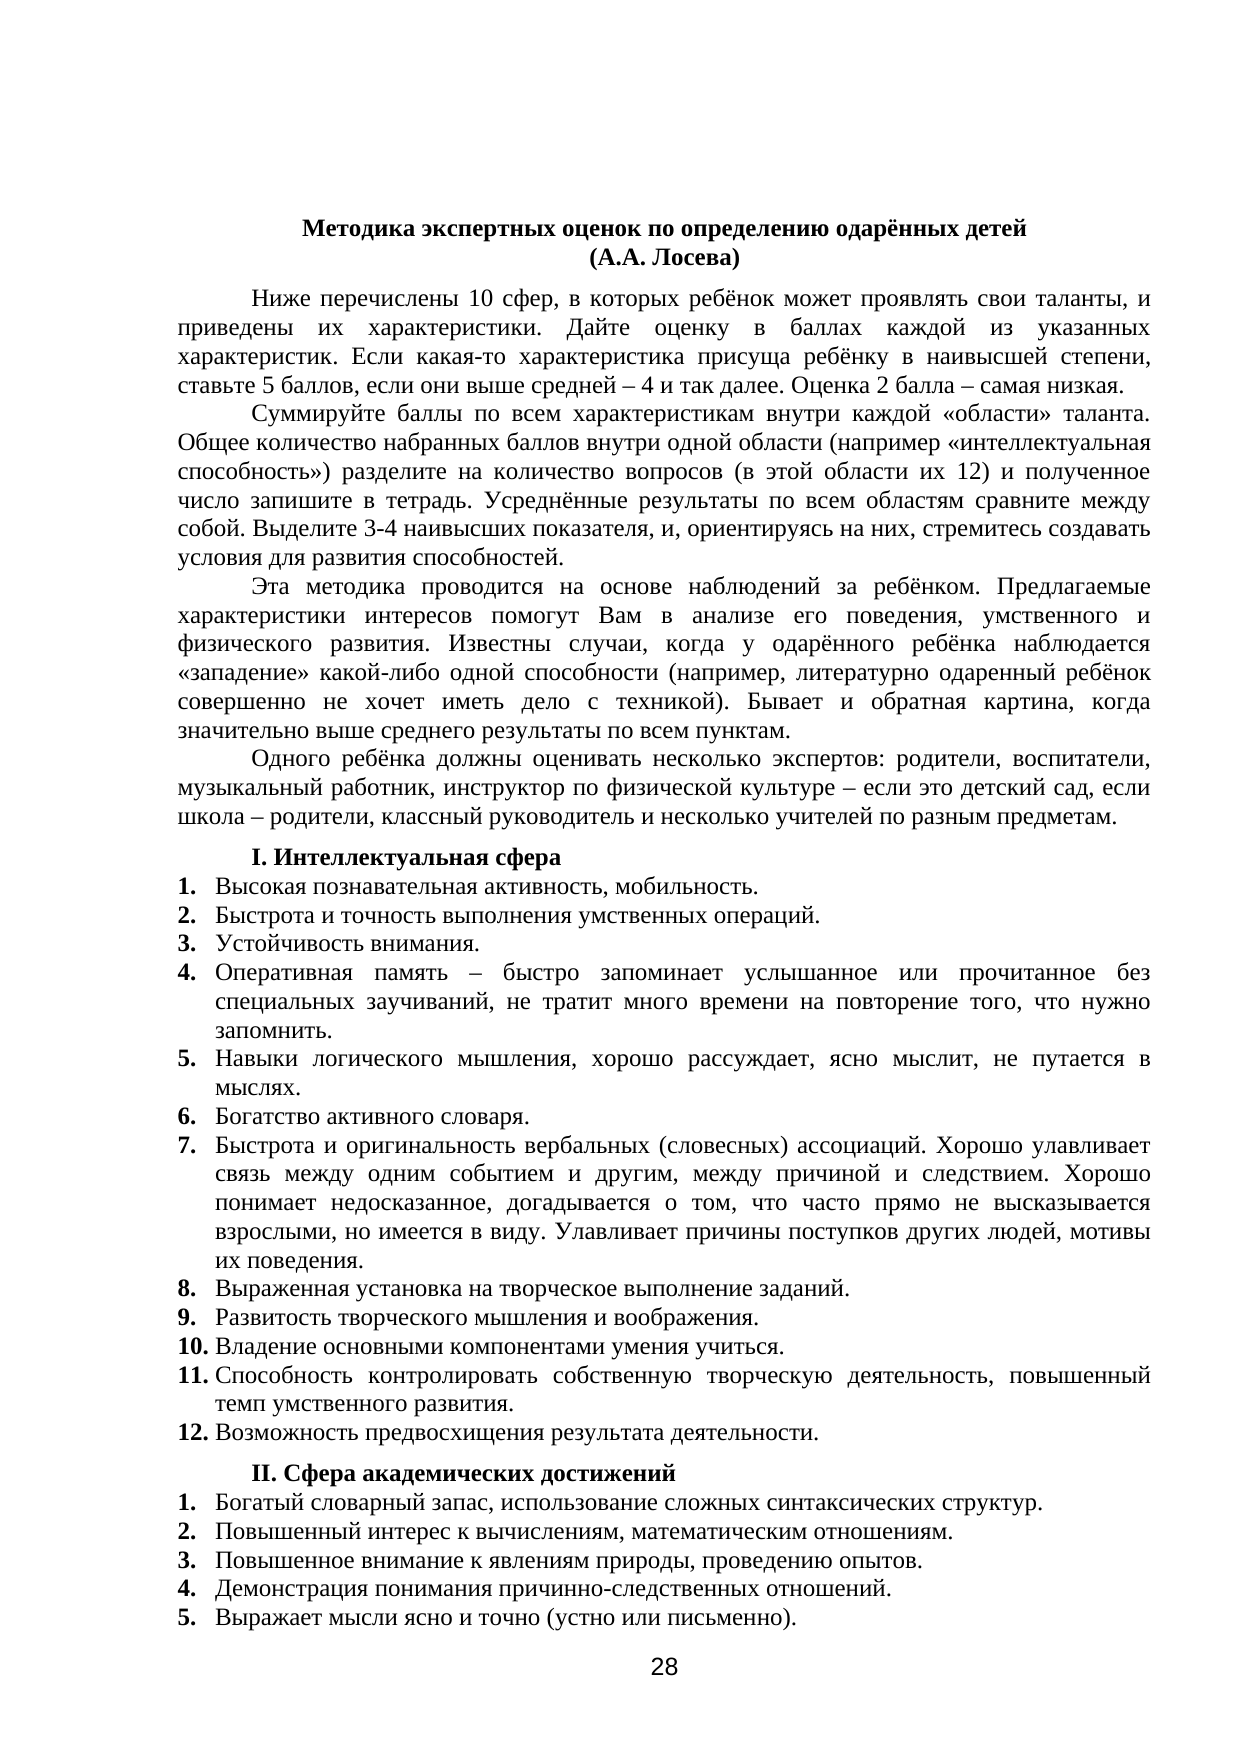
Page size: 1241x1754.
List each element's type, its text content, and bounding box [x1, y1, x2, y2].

list Владение основными компонентами умения учиться. [177, 1331, 1152, 1360]
list Развитость творческого мышления и воображения. [177, 1302, 1152, 1331]
text Ниже перечислены 10 сфер, в которых ребёнок может проявлять свои таланты, и приведены их характеристики. Дайте оценку в баллах каждой из указанных характеристик. Если какая-то характеристика присуща ребёнку в наивысшей степени, ставьте 5 баллов, если они выше средней – 4 и так далее. Оценка 2 балла – самая низкая. [177, 283, 1152, 398]
text (А.А. Лосева) [177, 242, 1152, 271]
list Повышенное внимание к явлениям природы, проведению опытов. [177, 1545, 1152, 1573]
list Способность контролировать собственную творческую деятельность, повышенный темп умственного развития. [177, 1360, 1152, 1417]
text II. Сфера академических достижений [177, 1458, 1152, 1487]
list Устойчивость внимания. [177, 928, 1152, 957]
list Выражает мысли ясно и точно (устно или письменно). [177, 1602, 1152, 1631]
text Одного ребёнка должны оценивать несколько экспертов: родители, воспитатели, музыкальный работник, инструктор по физической культуре – если это детский сад, если школа – родители, классный руководитель и несколько учителей по разным предметам. [177, 743, 1152, 830]
text I. Интеллектуальная сфера [177, 842, 1152, 871]
list Возможность предвосхищения результата деятельности. [177, 1417, 1152, 1446]
list Быстрота и точность выполнения умственных операций. [177, 900, 1152, 928]
list Навыки логического мышления, хорошо рассуждает, ясно мыслит, не путается в мыслях. [177, 1043, 1152, 1101]
list Оперативная память – быстро запоминает услышанное или прочитанное без специальных заучиваний, не тратит много времени на повторение того, что нужно запомнить. [177, 957, 1152, 1043]
list Выраженная установка на творческое выполнение заданий. [177, 1273, 1152, 1302]
list Повышенный интерес к вычислениям, математическим отношениям. [177, 1516, 1152, 1545]
text Эта методика проводится на основе наблюдений за ребёнком. Предлагаемые характеристики интересов помогут Вам в анализе его поведения, умственного и физического развития. Известны случаи, когда у одарённого ребёнка наблюдается «западение» какой-либо одной способности (например, литературно одаренный ребёнок совершенно не хочет иметь дело с техникой). Бывает и обратная картина, когда значительно выше среднего результаты по всем пунктам. [177, 571, 1152, 743]
list Демонстрация понимания причинно-следственных отношений. [177, 1573, 1152, 1602]
text Суммируйте баллы по всем характеристикам внутри каждой «области» таланта. Общее количество набранных баллов внутри одной области (например «интеллектуальная способность») разделите на количество вопросов (в этой области их 12) и полученное число запишите в тетрадь. Усреднённые результаты по всем областям сравните между собой. Выделите 3-4 наивысших показателя, и, ориентируясь на них, стремитесь создавать условия для развития способностей. [177, 398, 1152, 571]
list Высокая познавательная активность, мобильность. [177, 871, 1152, 900]
list Быстрота и оригинальность вербальных (словесных) ассоциаций. Хорошо улавливает связь между одним событием и другим, между причиной и следствием. Хорошо понимает недосказанное, догадывается о том, что часто прямо не высказывается взрослыми, но имеется в виду. Улавливает причины поступков других людей, мотивы их поведения. [177, 1130, 1152, 1273]
list Богатство активного словаря. [177, 1101, 1152, 1130]
text Методика экспертных оценок по определению одарённых детей [177, 213, 1152, 242]
list Богатый словарный запас, использование сложных синтаксических структур. [177, 1487, 1152, 1516]
